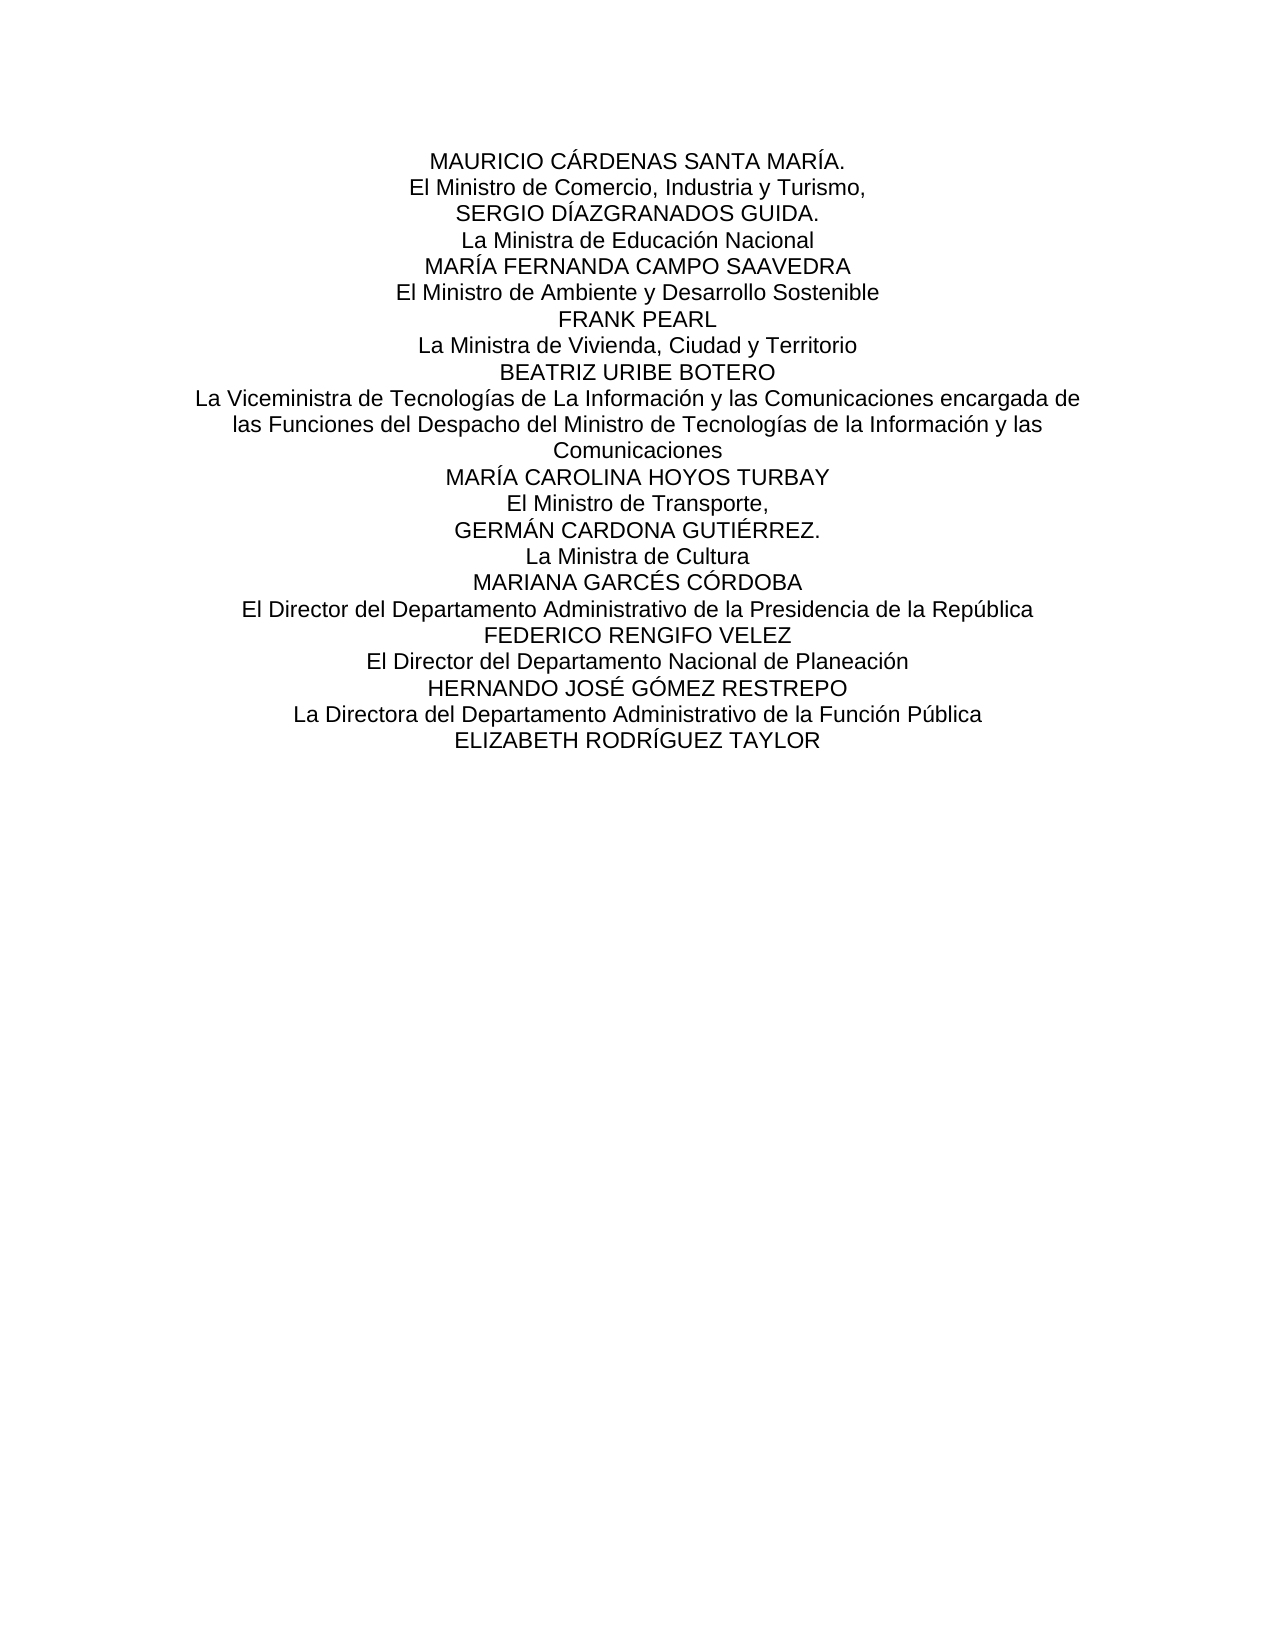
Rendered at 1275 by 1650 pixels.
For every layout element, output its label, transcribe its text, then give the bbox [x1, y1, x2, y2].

text El Director del Departamento Administrativo de la Presidencia de la República [177, 596, 1098, 622]
text BEATRIZ URIBE BOTERO [177, 358, 1098, 385]
text MAURICIO CÁRDENAS SANTA MARÍA. [177, 148, 1098, 174]
text MARIANA GARCÉS CÓRDOBA [177, 569, 1098, 596]
text FEDERICO RENGIFO VELEZ [177, 622, 1098, 648]
text La Ministra de Educación Nacional [177, 227, 1098, 253]
text SERGIO DÍAZGRANADOS GUIDA. [177, 200, 1098, 227]
text FRANK PEARL [177, 306, 1098, 332]
text GERMÁN CARDONA GUTIÉRREZ. [177, 517, 1098, 543]
text El Ministro de Ambiente y Desarrollo Sostenible [177, 279, 1098, 306]
text El Director del Departamento Nacional de Planeación [177, 648, 1098, 675]
text La Viceministra de Tecnologías de La Información y las Comunicaciones encargada de las Funciones del Despacho del Ministro de Tecnologías de la Información y las Comunicaciones [177, 385, 1098, 464]
text MARÍA CAROLINA HOYOS TURBAY [177, 464, 1098, 490]
text MARÍA FERNANDA CAMPO SAAVEDRA [177, 253, 1098, 279]
text La Directora del Departamento Administrativo de la Función Pública [177, 701, 1098, 727]
text ELIZABETH RODRÍGUEZ TAYLOR [177, 727, 1098, 754]
text El Ministro de Transporte, [177, 490, 1098, 517]
text La Ministra de Cultura [177, 543, 1098, 569]
text El Ministro de Comercio, Industria y Turismo, [177, 174, 1098, 200]
text HERNANDO JOSÉ GÓMEZ RESTREPO [177, 675, 1098, 701]
text La Ministra de Vivienda, Ciudad y Territorio [177, 332, 1098, 358]
